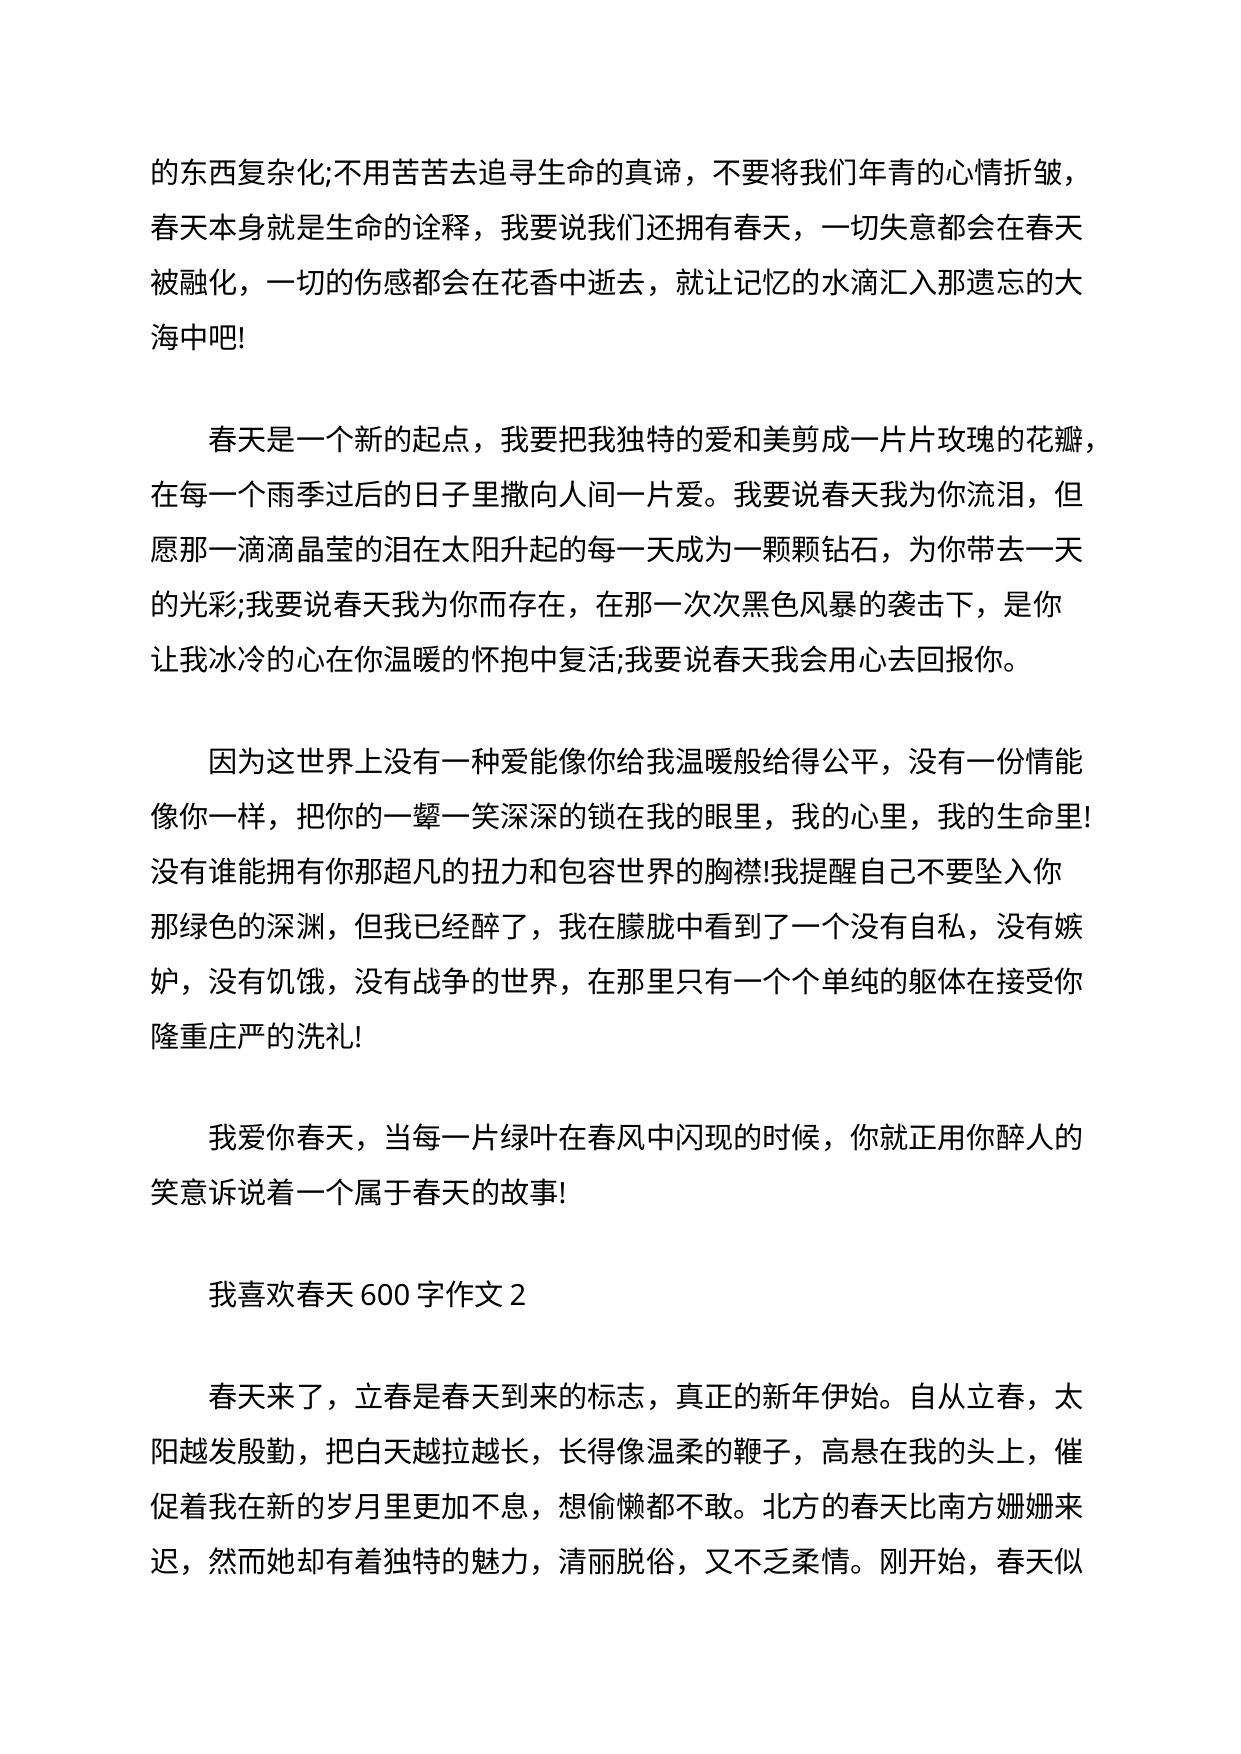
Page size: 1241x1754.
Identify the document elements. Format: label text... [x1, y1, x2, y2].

text 因为这世界上没有一种爱能像你给我温暖般给得公平，没有一份情能像你一样，把你的一颦一笑深深的锁在我的眼里，我的心里，我的生命里!没有谁能拥有你那超凡的扭力和包容世界的胸襟!我提醒自己不要坠入你那绿色的深渊，但我已经醉了，我在朦胧中看到了一个没有自私，没有嫉妒，没有饥饿，没有战争的世界，在那里只有一个个单纯的躯体在接受你隆重庄严的洗礼! [150, 738, 1090, 1056]
text 我喜欢春天600字作文2 [150, 1272, 1090, 1314]
text 我爱你春天，当每一片绿叶在春风中闪现的时候，你就正用你醉人的笑意诉说着一个属于春天的故事! [150, 1115, 1090, 1212]
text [150, 150, 1090, 357]
text 春天是一个新的起点，我要把我独特的爱和美剪成一片片玫瑰的花瓣，在每一个雨季过后的日子里撒向人间一片爱。我要说春天我为你流泪，但愿那一滴滴晶莹的泪在太阳升起的每一天成为一颗颗钻石，为你带去一天的光彩;我要说春天我为你而存在，在那一次次黑色风暴的袭击下，是你让我冰冷的心在你温暖的怀抱中复活;我要说春天我会用心去回报你。 [150, 417, 1090, 679]
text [150, 1374, 1090, 1581]
